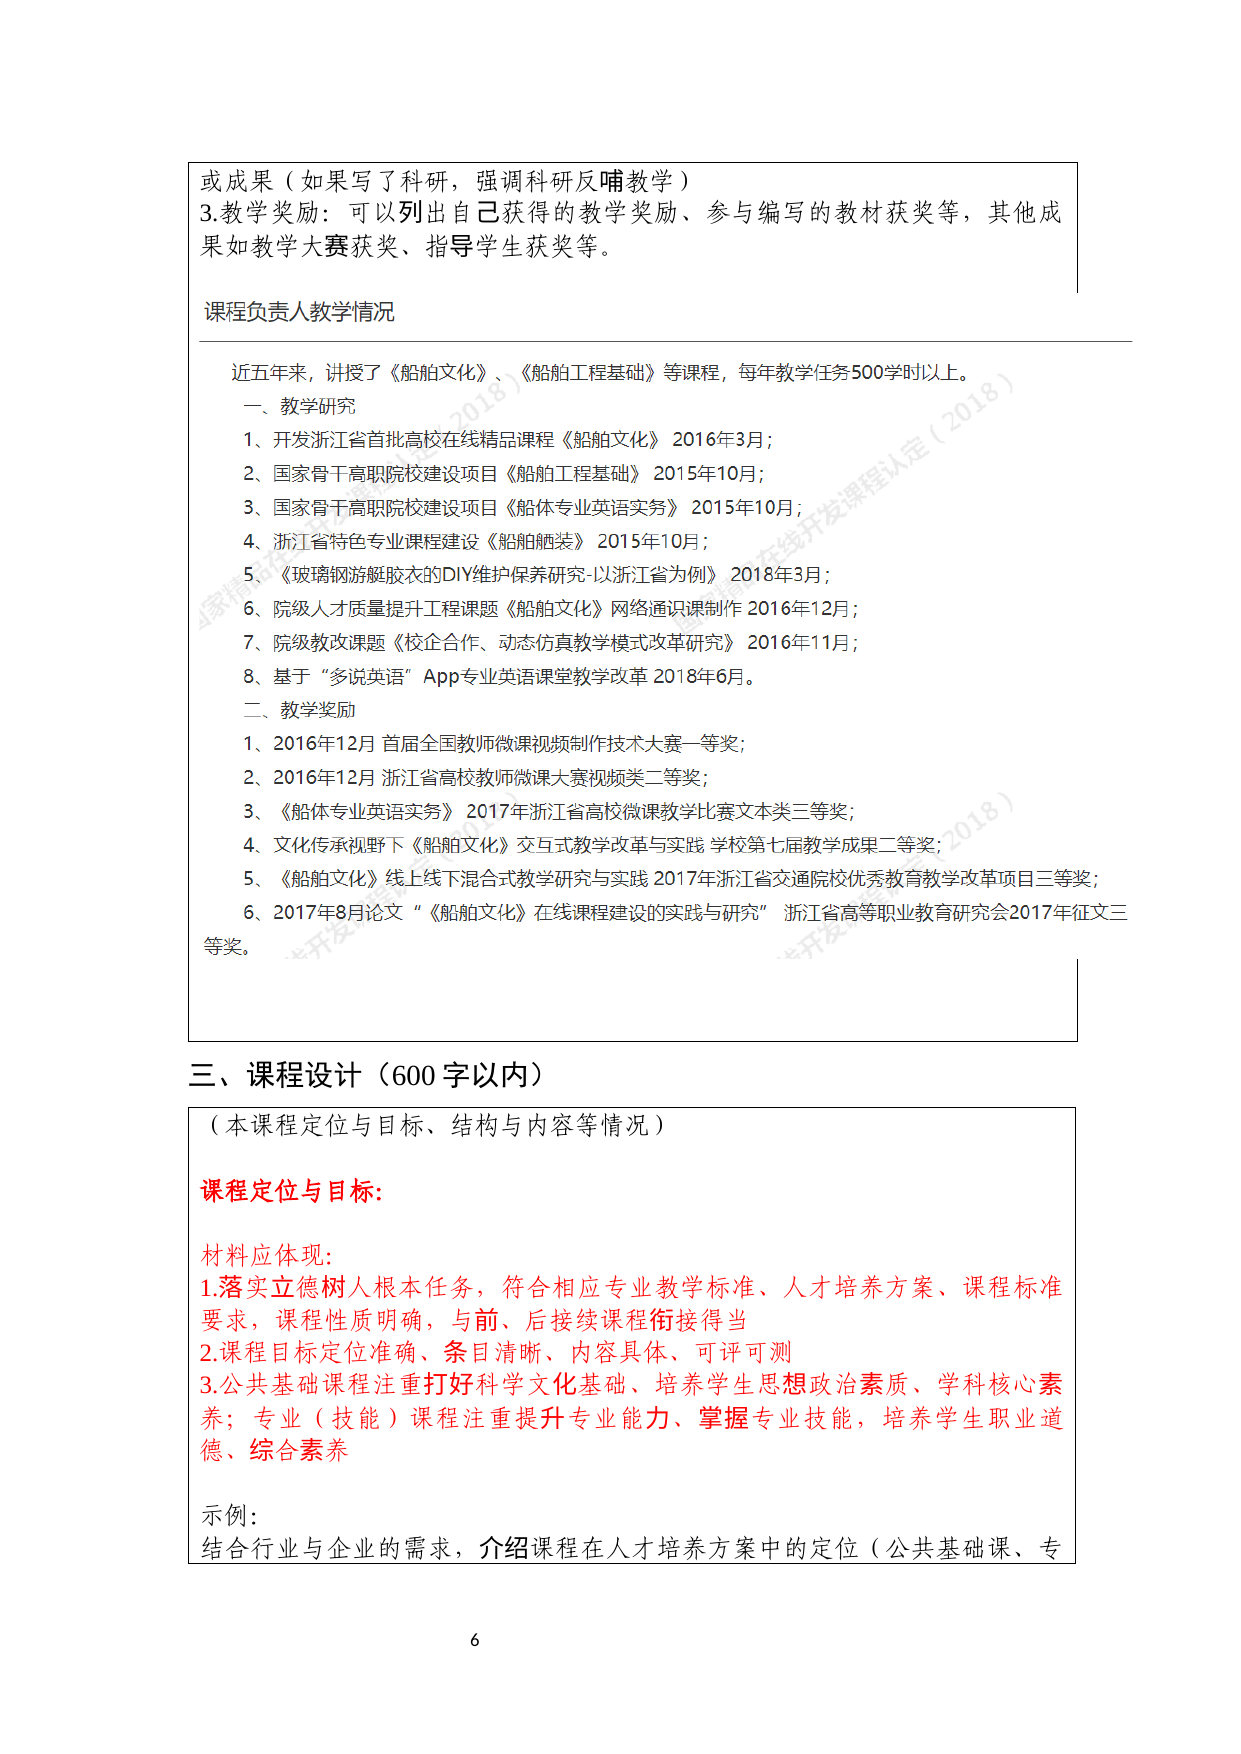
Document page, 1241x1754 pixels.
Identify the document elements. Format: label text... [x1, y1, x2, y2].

list 三、课程设计（600字以内） [187, 1042, 1053, 1107]
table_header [189, 1108, 1075, 1563]
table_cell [189, 163, 1077, 1041]
picture [199, 293, 1133, 959]
